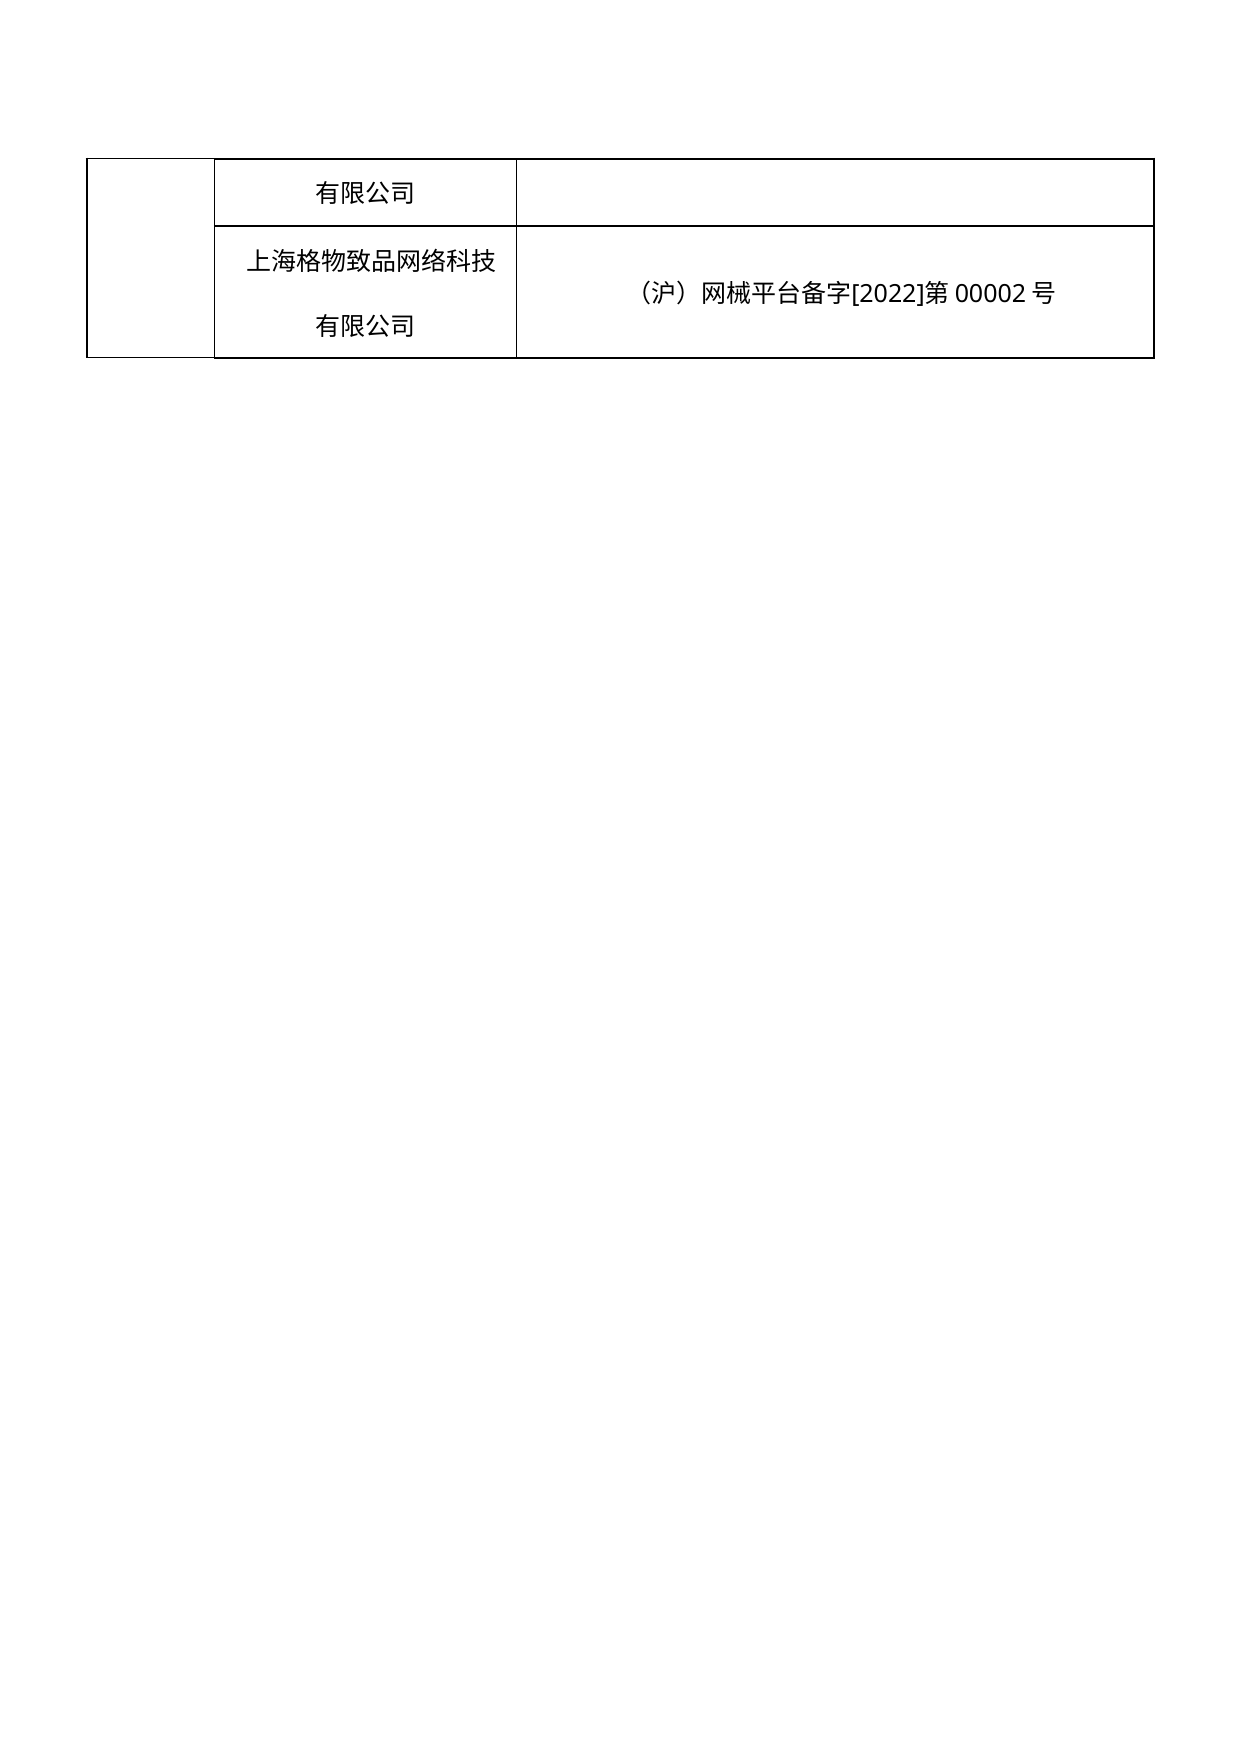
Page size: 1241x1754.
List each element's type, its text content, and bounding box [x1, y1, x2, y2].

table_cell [517, 160, 1153, 224]
table_cell 上海格物致品网络科技有限公司 [215, 227, 516, 357]
table_cell （沪）网械平台备字[2022]第00002号 [517, 227, 1153, 357]
table_cell 阿里健康科技（广州）有限公司 [215, 160, 516, 224]
